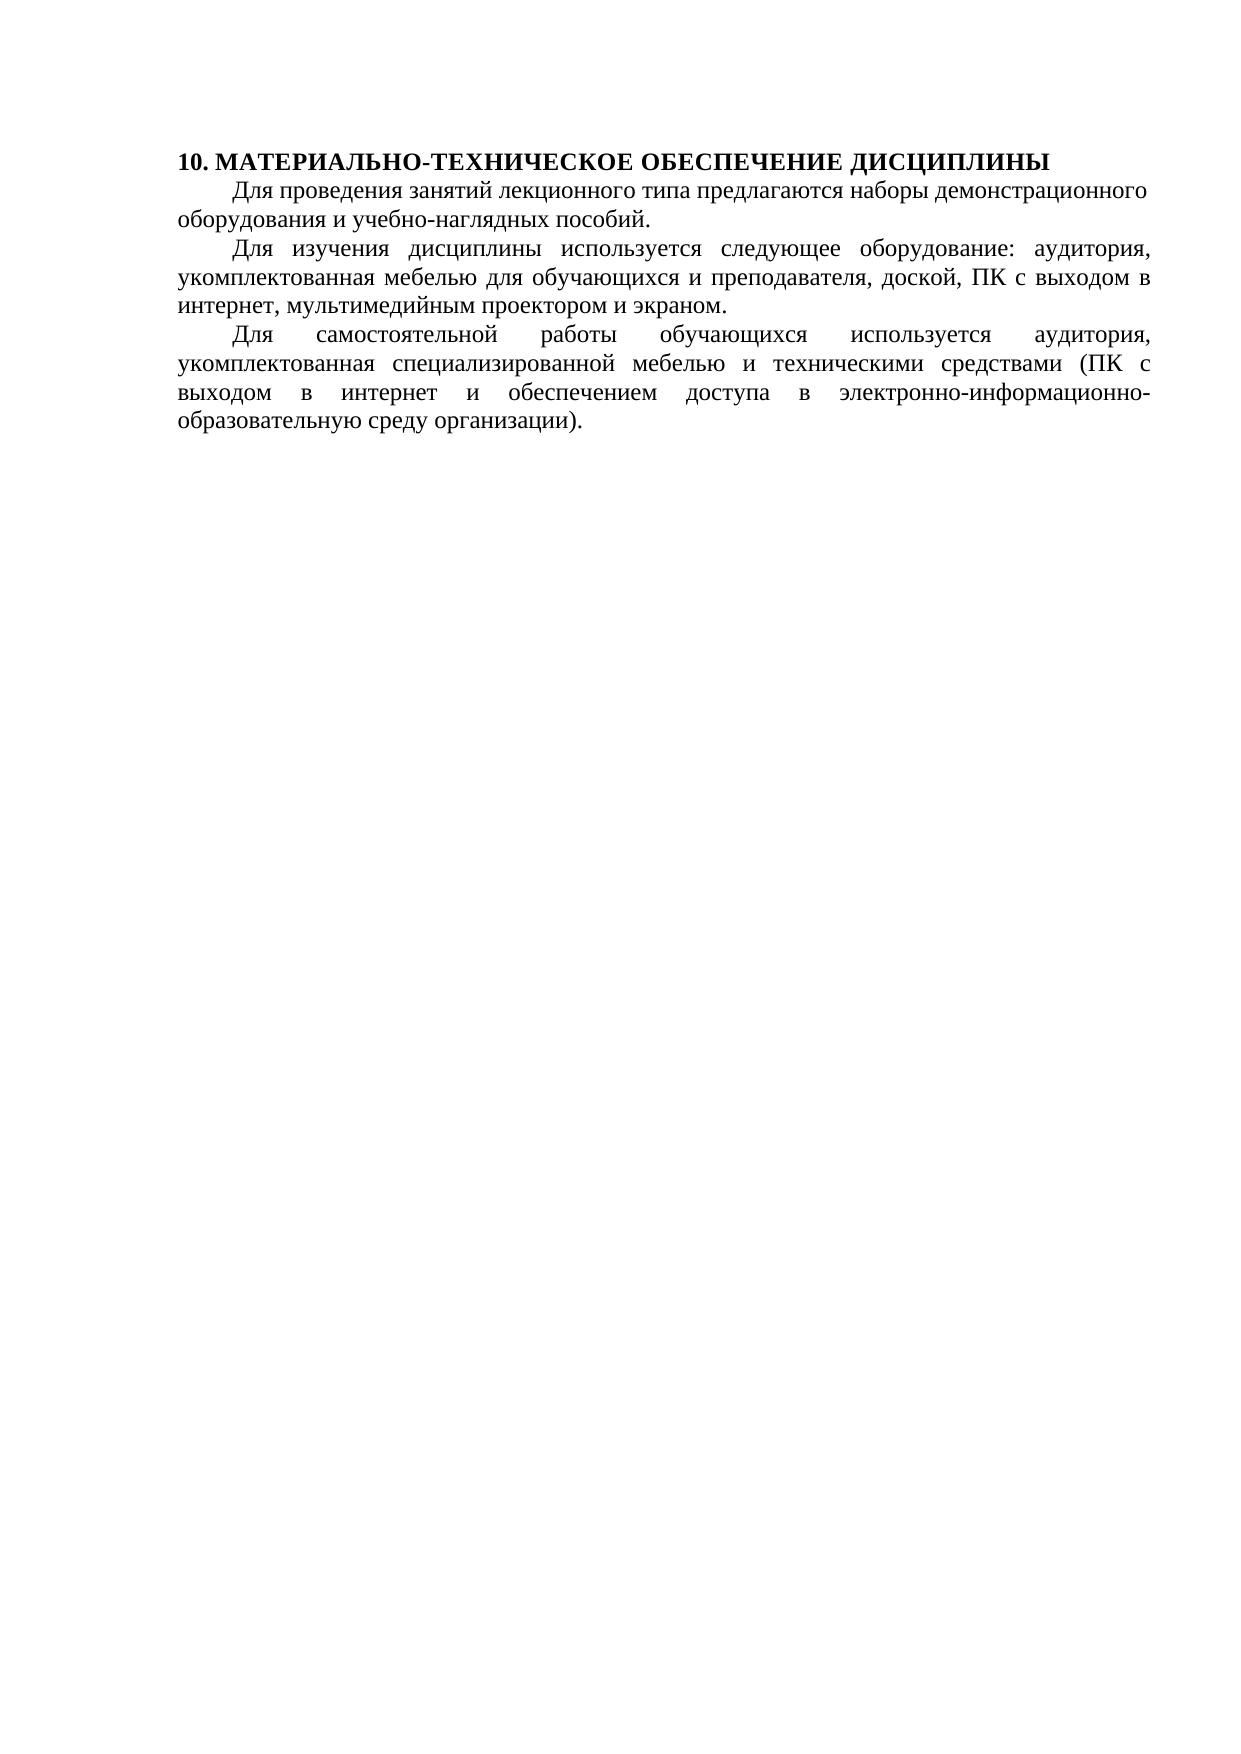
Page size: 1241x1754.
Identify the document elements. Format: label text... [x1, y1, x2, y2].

text Для изучения дисциплины используется следующее оборудование: аудитория, укомплектованная мебелью для обучающихся и преподавателя, доской, ПК с выходом в интернет, мультимедийным проектором и экраном. [177, 233, 1152, 319]
text Для проведения занятий лекционного типа предлагаются наборы демонстрационного оборудования и учебно-наглядных пособий. [177, 176, 1152, 233]
text 10. МАТЕРИАЛЬНО-ТЕХНИЧЕСКОЕ ОБЕСПЕЧЕНИЕ ДИСЦИПЛИНЫ [177, 147, 1152, 176]
text Для самостоятельной работы обучающихся используется аудитория, укомплектованная специализированной мебелью и техническими средствами (ПК с выходом в интернет и обеспечением доступа в электронно-информационно-образовательную среду организации). [177, 319, 1152, 434]
